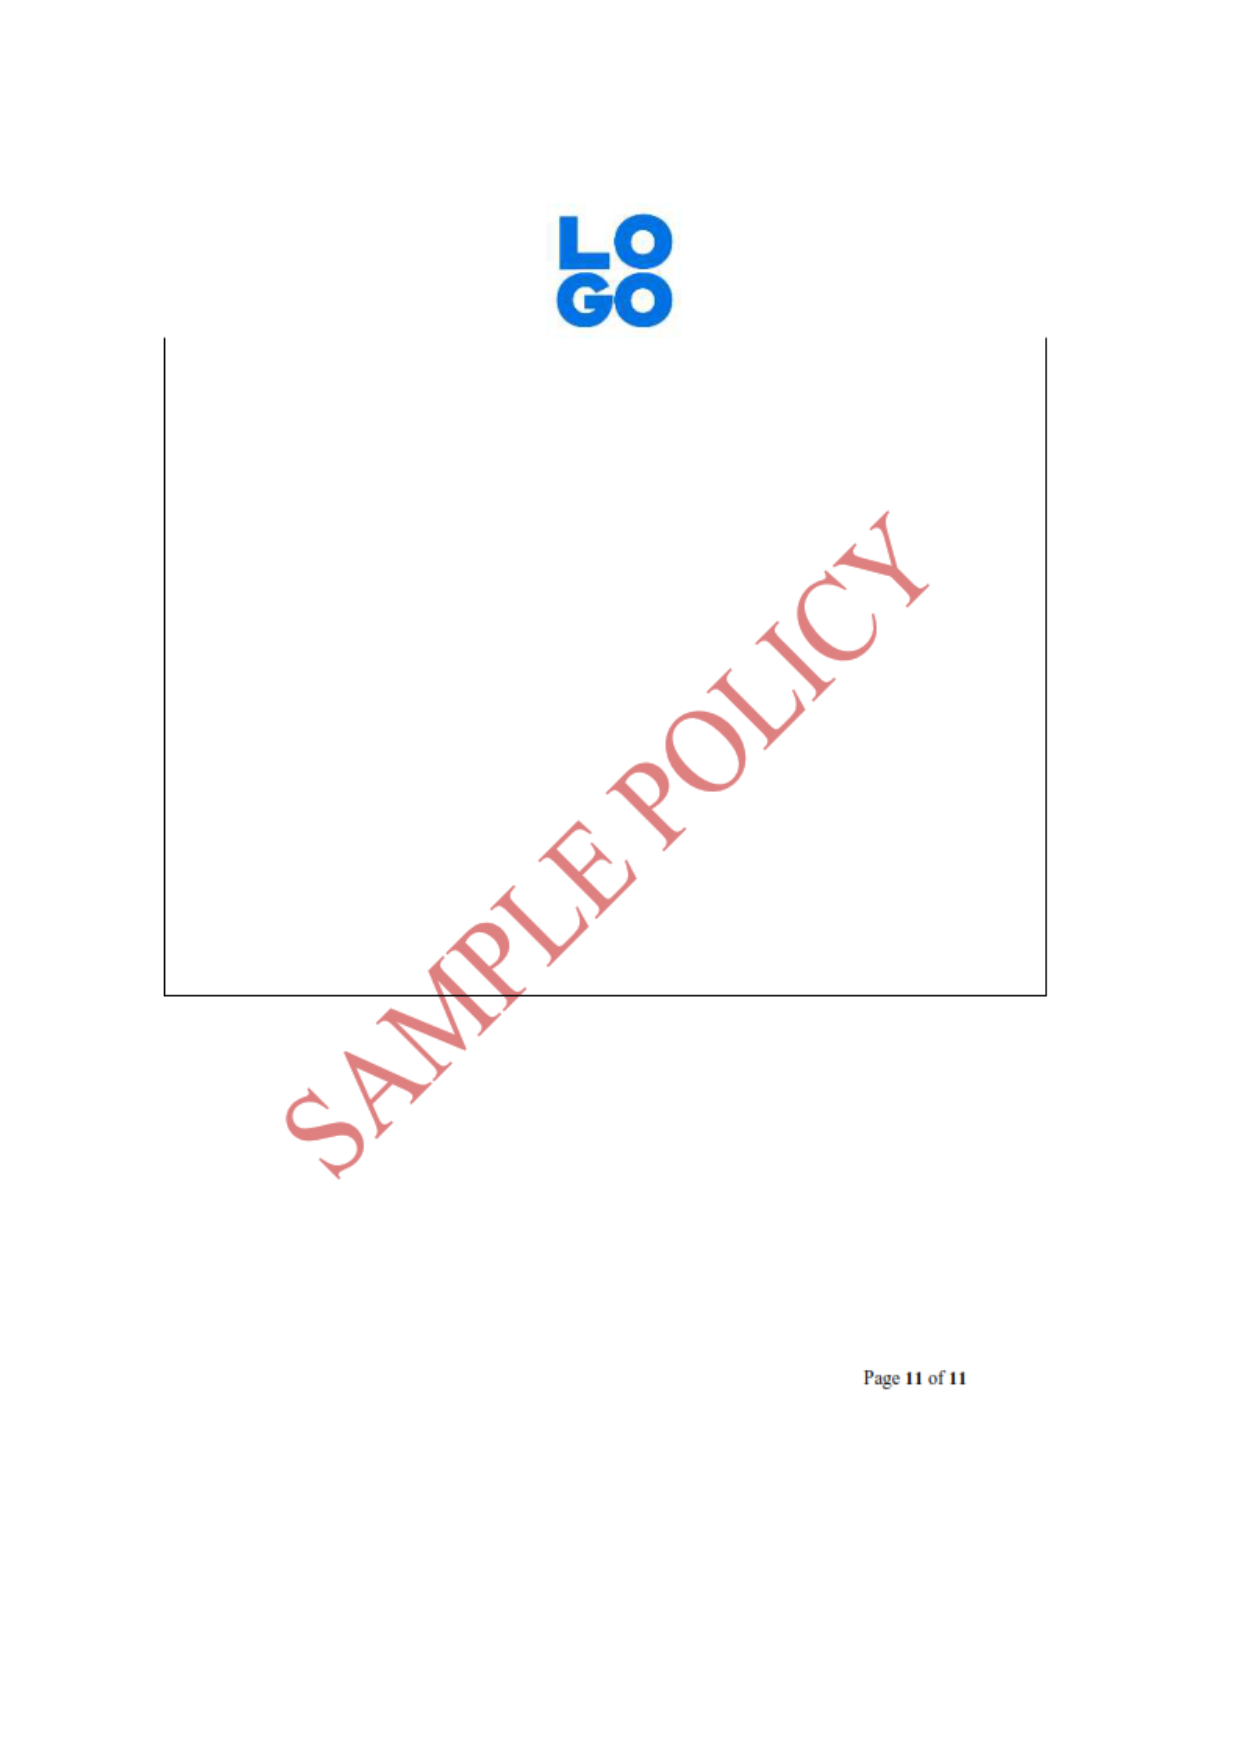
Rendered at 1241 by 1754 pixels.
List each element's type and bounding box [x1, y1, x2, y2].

picture [150, 149, 1080, 1466]
